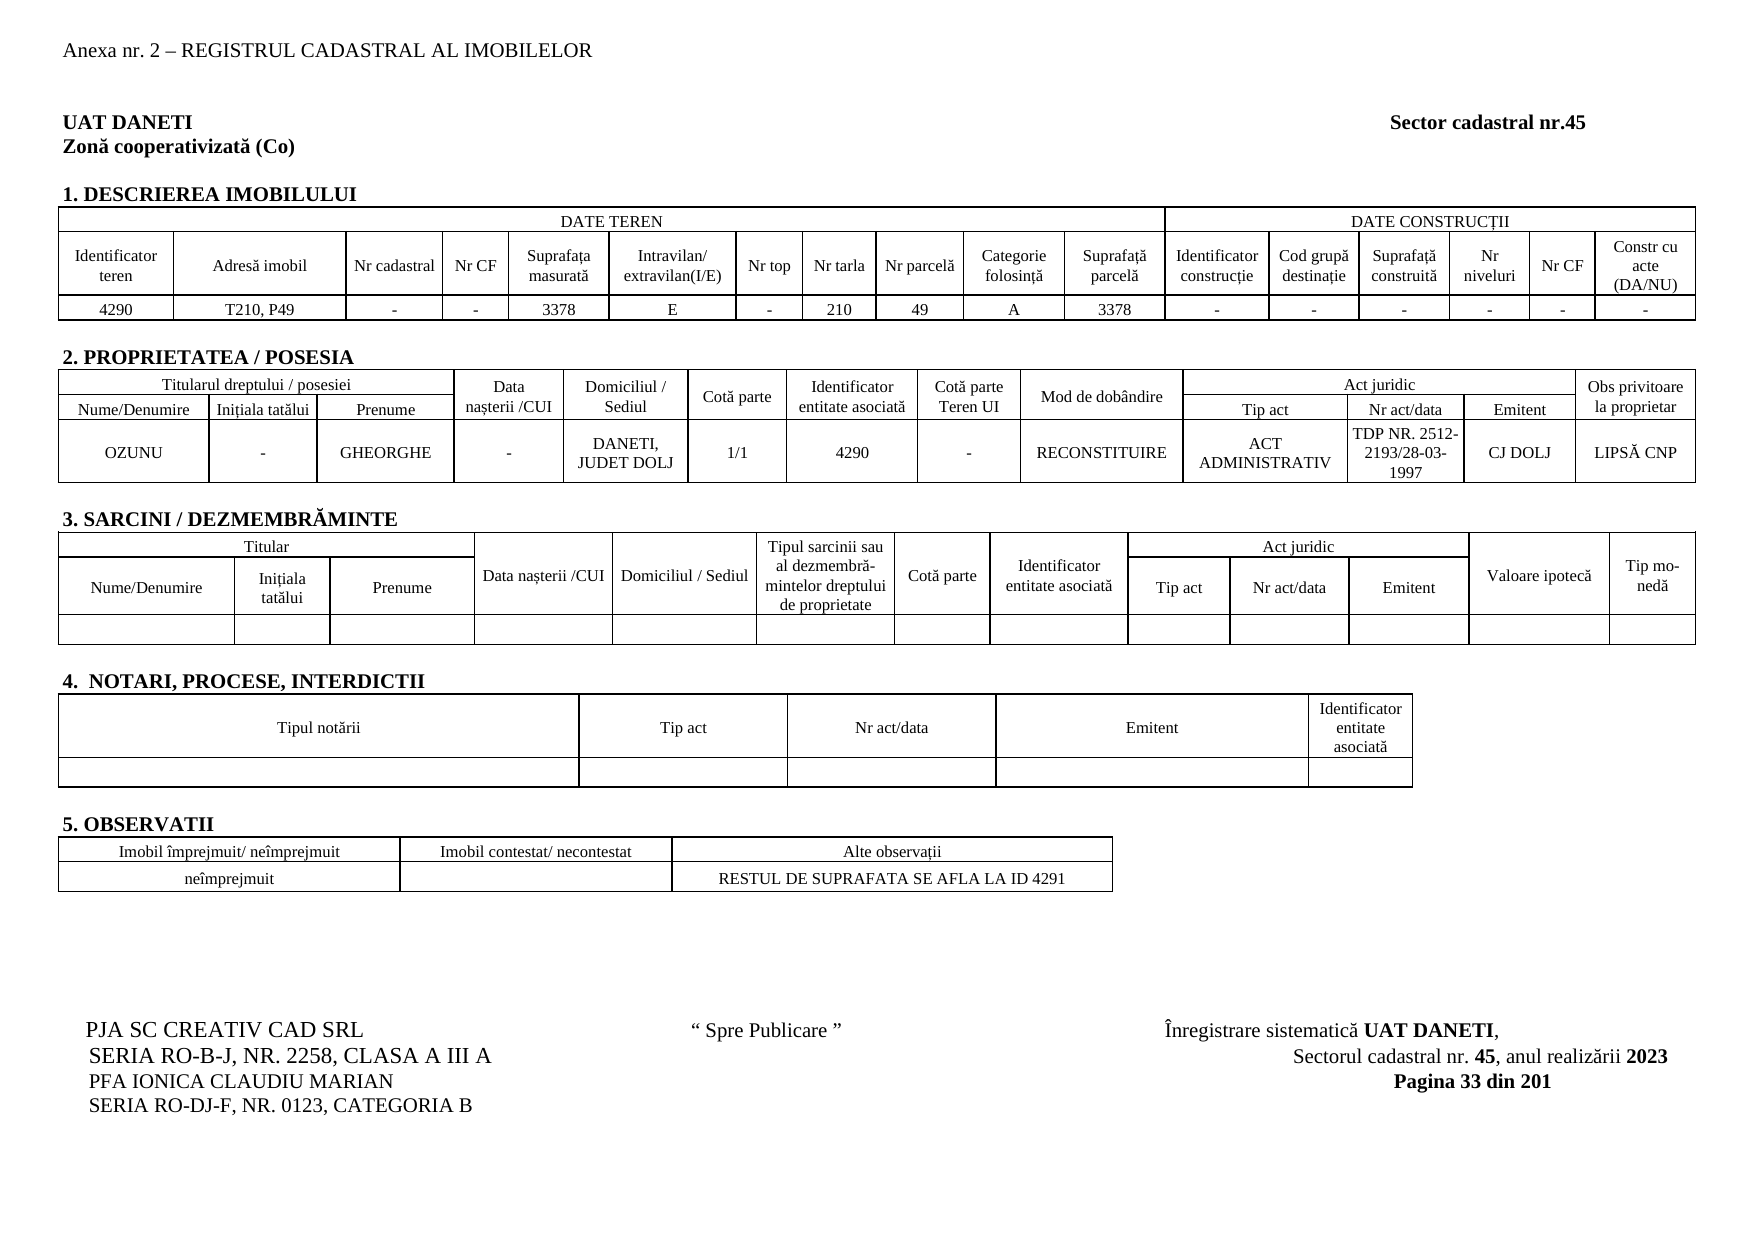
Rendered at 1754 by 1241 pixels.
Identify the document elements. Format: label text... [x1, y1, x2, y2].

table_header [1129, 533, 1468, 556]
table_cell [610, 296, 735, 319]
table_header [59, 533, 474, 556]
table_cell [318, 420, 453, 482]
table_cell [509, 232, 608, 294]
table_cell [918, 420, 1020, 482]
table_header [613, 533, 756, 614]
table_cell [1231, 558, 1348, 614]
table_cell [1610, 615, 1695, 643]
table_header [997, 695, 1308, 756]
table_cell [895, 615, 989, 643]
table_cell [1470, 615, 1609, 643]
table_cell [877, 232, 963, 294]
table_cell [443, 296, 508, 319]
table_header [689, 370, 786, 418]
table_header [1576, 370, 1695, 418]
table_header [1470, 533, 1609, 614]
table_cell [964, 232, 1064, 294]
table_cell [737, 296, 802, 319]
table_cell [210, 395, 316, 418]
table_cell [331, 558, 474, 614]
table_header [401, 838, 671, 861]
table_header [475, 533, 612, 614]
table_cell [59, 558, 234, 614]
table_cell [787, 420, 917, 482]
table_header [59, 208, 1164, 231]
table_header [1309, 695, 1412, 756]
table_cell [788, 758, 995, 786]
text 4. NOTARI, PROCESE, INTERDICTII [62, 669, 1691, 693]
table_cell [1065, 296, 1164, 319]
text Zonă cooperativizată (Co) [62, 134, 1691, 158]
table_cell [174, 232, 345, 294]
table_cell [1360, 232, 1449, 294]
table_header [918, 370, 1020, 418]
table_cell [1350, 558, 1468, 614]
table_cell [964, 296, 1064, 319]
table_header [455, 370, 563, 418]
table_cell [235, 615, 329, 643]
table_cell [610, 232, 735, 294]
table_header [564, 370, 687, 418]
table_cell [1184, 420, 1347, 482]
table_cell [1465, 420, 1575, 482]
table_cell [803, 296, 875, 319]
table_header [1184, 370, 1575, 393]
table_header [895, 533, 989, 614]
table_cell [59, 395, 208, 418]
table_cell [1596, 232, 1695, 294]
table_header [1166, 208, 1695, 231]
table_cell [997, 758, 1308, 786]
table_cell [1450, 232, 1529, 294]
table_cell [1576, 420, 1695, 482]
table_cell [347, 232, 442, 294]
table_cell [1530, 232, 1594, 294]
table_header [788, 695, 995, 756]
text 2. PROPRIETATEA / POSESIA [62, 344, 1691, 369]
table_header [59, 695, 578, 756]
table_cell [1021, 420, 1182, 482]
text 1. DESCRIEREA IMOBILULUI [62, 182, 1691, 206]
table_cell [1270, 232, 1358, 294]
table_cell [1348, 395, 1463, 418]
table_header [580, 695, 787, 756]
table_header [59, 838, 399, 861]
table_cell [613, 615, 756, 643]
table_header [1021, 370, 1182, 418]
text 5. OBSERVATII [62, 812, 1691, 836]
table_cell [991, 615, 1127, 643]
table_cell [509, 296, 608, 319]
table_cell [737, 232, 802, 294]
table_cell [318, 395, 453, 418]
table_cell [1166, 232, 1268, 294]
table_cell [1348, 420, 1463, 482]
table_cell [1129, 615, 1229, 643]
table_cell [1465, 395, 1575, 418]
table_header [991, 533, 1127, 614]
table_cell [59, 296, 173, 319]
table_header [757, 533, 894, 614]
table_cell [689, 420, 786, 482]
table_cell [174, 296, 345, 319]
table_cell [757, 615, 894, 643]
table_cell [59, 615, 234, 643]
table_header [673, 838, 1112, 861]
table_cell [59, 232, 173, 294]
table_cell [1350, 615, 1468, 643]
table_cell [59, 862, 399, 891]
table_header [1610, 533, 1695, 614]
text 3. SARCINI / DEZMEMBRĂMINTE [62, 507, 1691, 531]
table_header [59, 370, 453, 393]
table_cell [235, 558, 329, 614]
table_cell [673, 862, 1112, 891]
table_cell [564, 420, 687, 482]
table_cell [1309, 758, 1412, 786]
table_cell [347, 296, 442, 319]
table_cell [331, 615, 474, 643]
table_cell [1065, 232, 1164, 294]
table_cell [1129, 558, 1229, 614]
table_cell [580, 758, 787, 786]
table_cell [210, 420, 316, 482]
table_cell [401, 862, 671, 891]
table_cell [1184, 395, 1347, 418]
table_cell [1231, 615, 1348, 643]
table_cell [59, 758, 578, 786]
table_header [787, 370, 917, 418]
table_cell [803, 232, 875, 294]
text UAT DANETI Sector cadastral nr.45 [62, 110, 1691, 134]
text Anexa nr. 2 – REGISTRUL CADASTRAL AL IMOBILELOR [62, 37, 1691, 62]
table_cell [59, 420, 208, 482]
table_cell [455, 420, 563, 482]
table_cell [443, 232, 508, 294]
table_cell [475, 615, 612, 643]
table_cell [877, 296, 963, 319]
